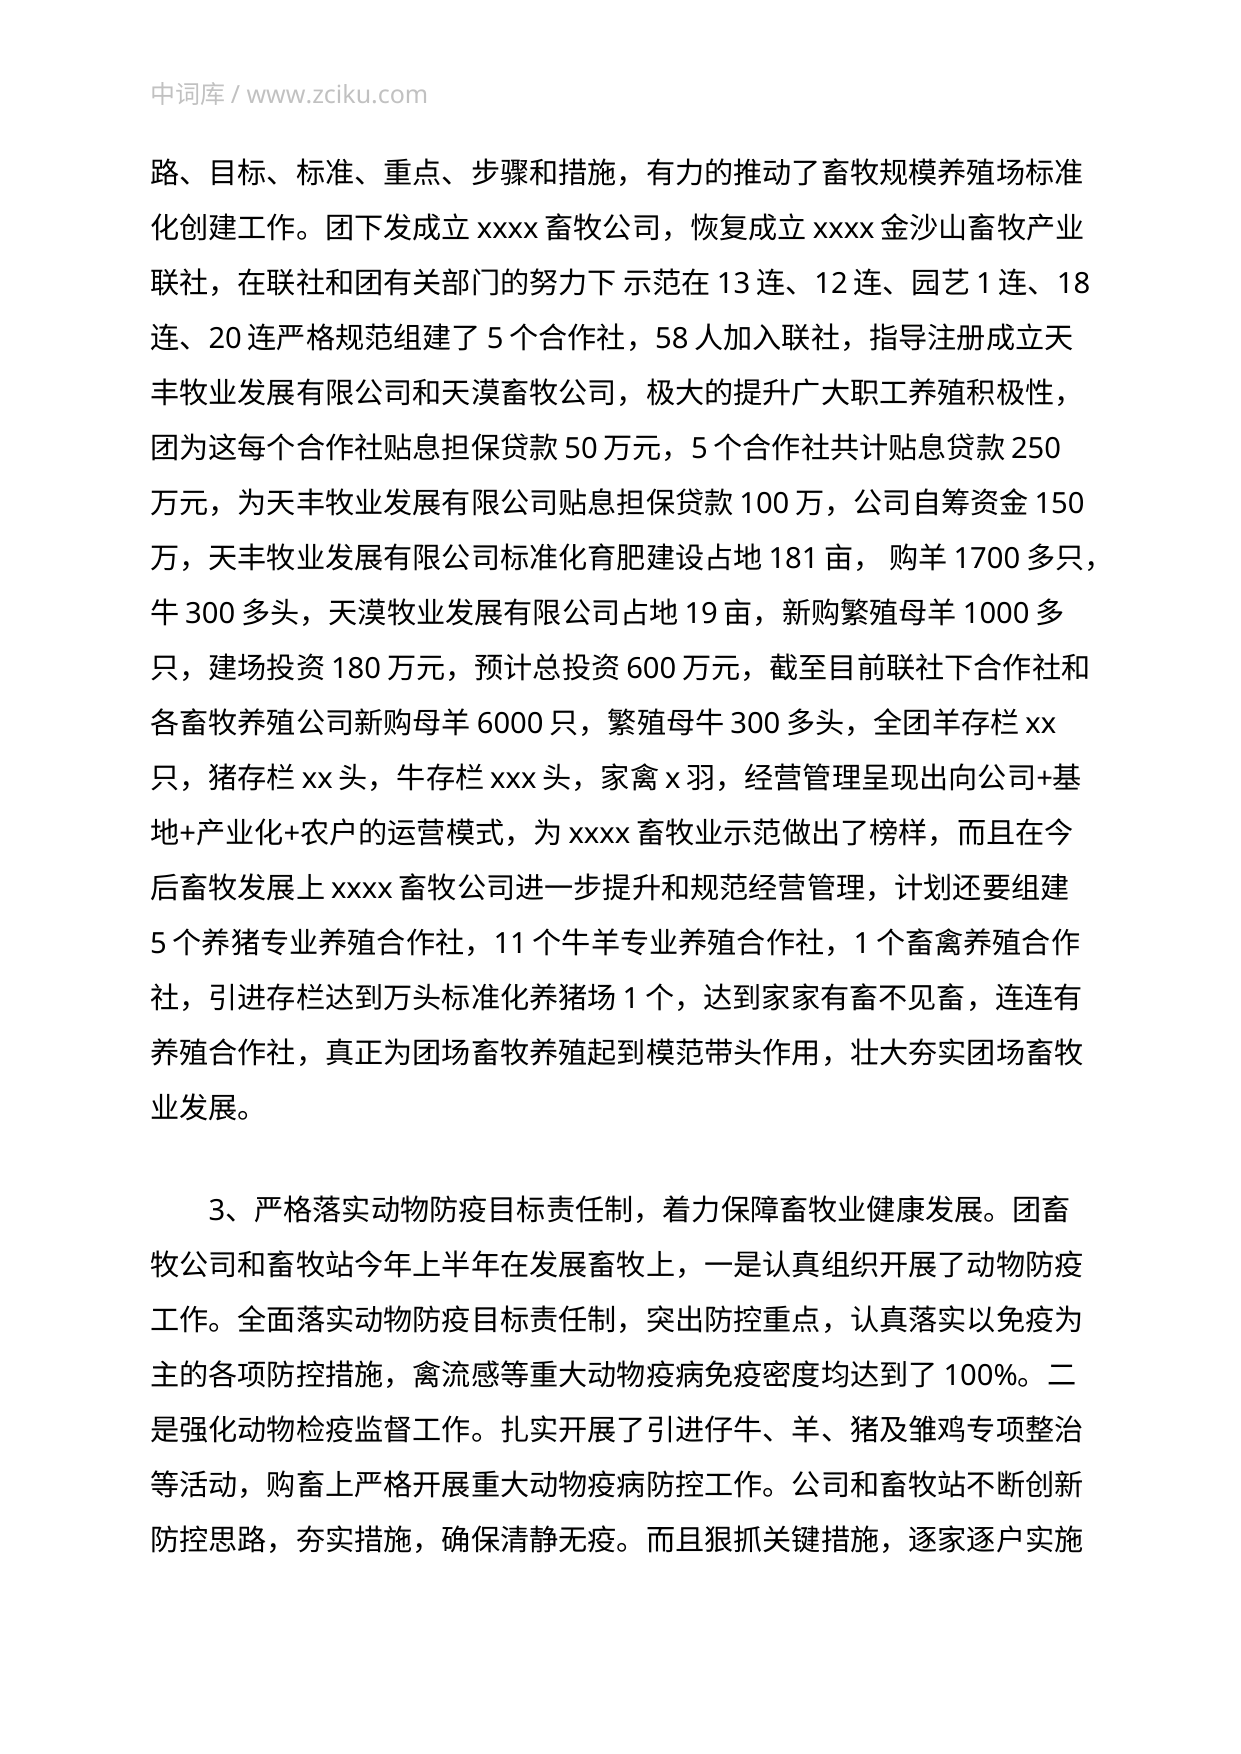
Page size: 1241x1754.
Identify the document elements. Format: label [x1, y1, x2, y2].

text [150, 1186, 1090, 1558]
text [150, 150, 1090, 1127]
